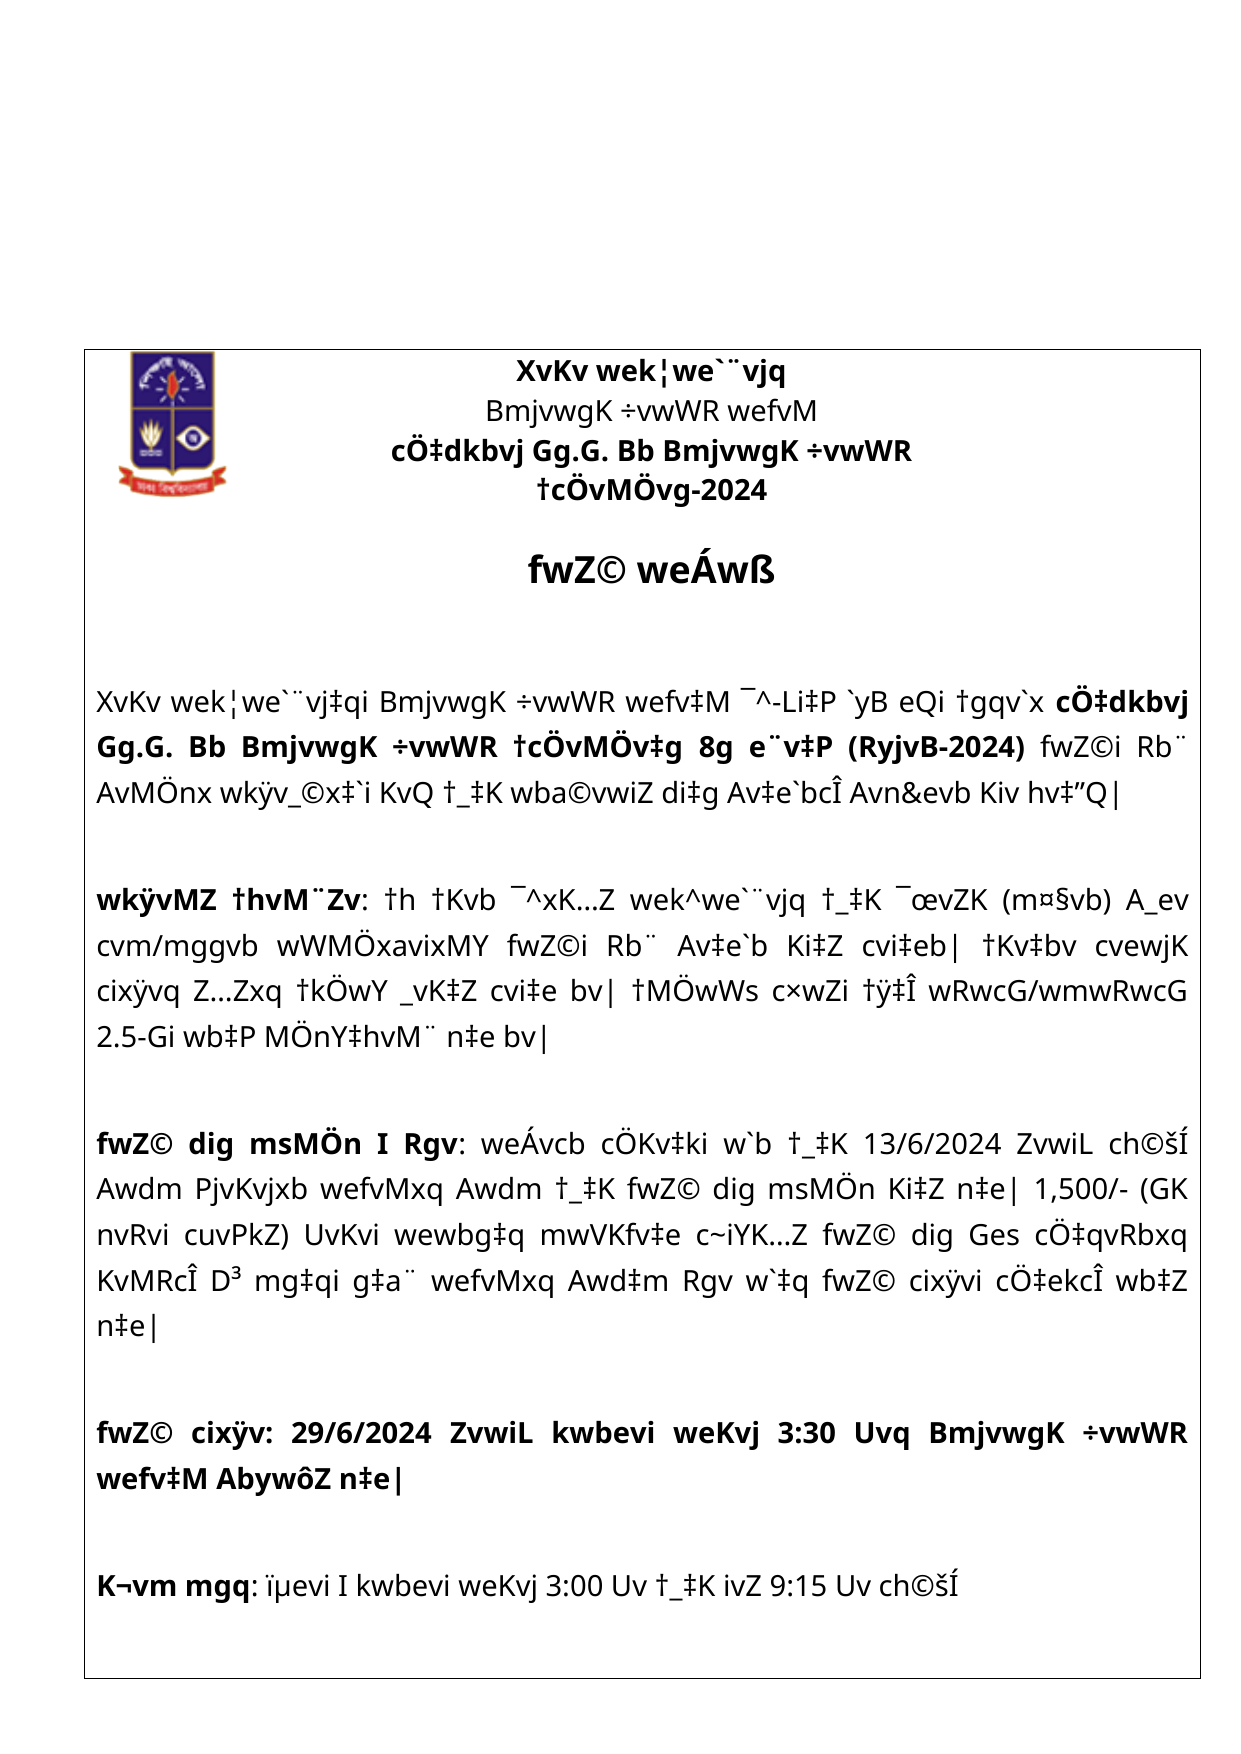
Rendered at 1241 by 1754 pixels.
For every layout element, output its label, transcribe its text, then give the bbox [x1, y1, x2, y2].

table_header XvKv wek¦we`¨vj‡qi BmjvwgK ÷vwWR wefv‡M ¯^-Li‡P `yB eQi †gqv`x cÖ‡dkbvj Gg.G. Bb BmjvwgK ÷vwWR †cÖvMÖv‡g 8g e¨v‡P (RyjvB-2024) fwZ©i Rb¨ AvMÖnx wkÿv_©x‡`i KvQ †_‡K wba©vwiZ di‡g Av‡e`bcÎ Avn&evb Kiv hv‡”Q| wkÿvMZ †hvM¨Zv: †h †Kvb ¯^xK…Z wek^we`¨vjq †_‡K ¯œvZK (m¤§vb) A_ev cvm/mggvb wWMÖxavixMY fwZ©i Rb¨ Av‡e`b Ki‡Z cvi‡eb| †Kv‡bv cvewjK cixÿvq Z…Zxq †kÖwY _vK‡Z cvi‡e bv| †MÖwWs c×wZi †ÿ‡Î wRwcG/wmwRwcG 2.5-Gi wb‡P MÖnY‡hvM¨ n‡e bv| fwZ© dig msMÖn I Rgv: weÁvcb cÖKv‡ki w`b †_‡K 13/6/2024 ZvwiL ch©šÍ Awdm PjvKvjxb wefvMxq Awdm †_‡K fwZ© dig msMÖn Ki‡Z n‡e| 1,500/- (GK nvRvi cuvPkZ) UvKvi wewbg‡q mwVKfv‡e c~iYK…Z fwZ© dig Ges cÖ‡qvRbxq KvMRcÎ D³ mg‡qi g‡a¨ wefvMxq Awd‡m Rgv w`‡q fwZ© cixÿvi cÖ‡ekcÎ wb‡Z n‡e| fwZ© cixÿv: 29/6/2024 ZvwiL kwbevi weKvj 3:30 Uvq BmjvwgK ÷vwWR wefv‡M AbywôZ n‡e| K¬vm mgq: ïµevi I kwbevi weKvj 3:00 Uv †_‡K ivZ 9:15 Uv ch©šÍ [85, 350, 1200, 1678]
picture [118, 350, 228, 499]
